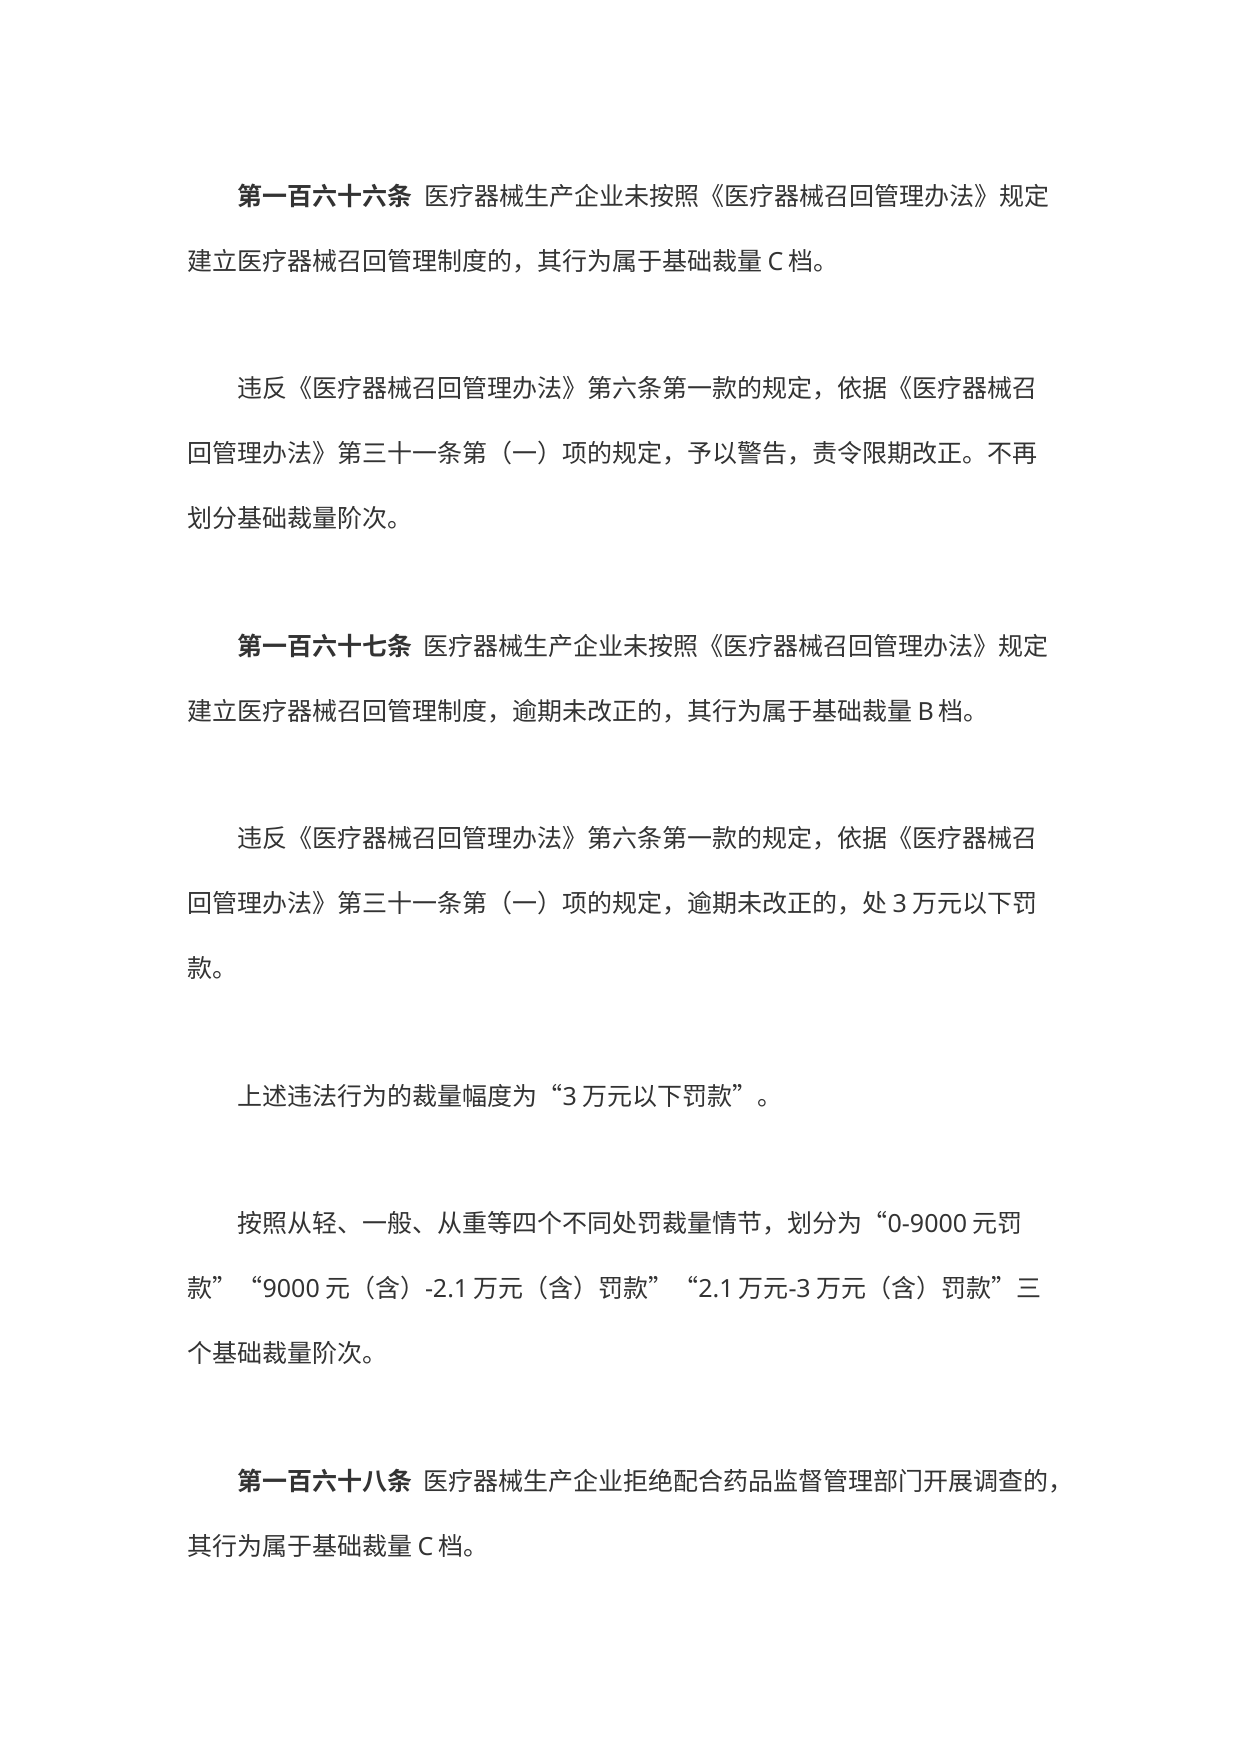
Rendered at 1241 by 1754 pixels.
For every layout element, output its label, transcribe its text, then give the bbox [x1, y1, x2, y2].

text 第一百六十六条 医疗器械生产企业未按照《医疗器械召回管理办法》规定建立医疗器械召回管理制度的，其行为属于基础裁量C档。 [187, 162, 1053, 292]
text 违反《医疗器械召回管理办法》第六条第一款的规定，依据《医疗器械召回管理办法》第三十一条第（一）项的规定，予以警告，责令限期改正。不再划分基础裁量阶次。 [187, 354, 1053, 549]
text 按照从轻、一般、从重等四个不同处罚裁量情节，划分为“0-9000元罚款”“9000元（含）-2.1万元（含）罚款”“2.1万元-3万元（含）罚款”三个基础裁量阶次。 [187, 1189, 1053, 1384]
text 第一百六十七条 医疗器械生产企业未按照《医疗器械召回管理办法》规定建立医疗器械召回管理制度，逾期未改正的，其行为属于基础裁量B档。 [187, 612, 1053, 742]
text 违反《医疗器械召回管理办法》第六条第一款的规定，依据《医疗器械召回管理办法》第三十一条第（一）项的规定，逾期未改正的，处3万元以下罚款。 [187, 804, 1053, 999]
text 上述违法行为的裁量幅度为“3万元以下罚款”。 [187, 1062, 1053, 1127]
text 第一百六十八条 医疗器械生产企业拒绝配合药品监督管理部门开展调查的，其行为属于基础裁量C档。 [187, 1447, 1053, 1577]
